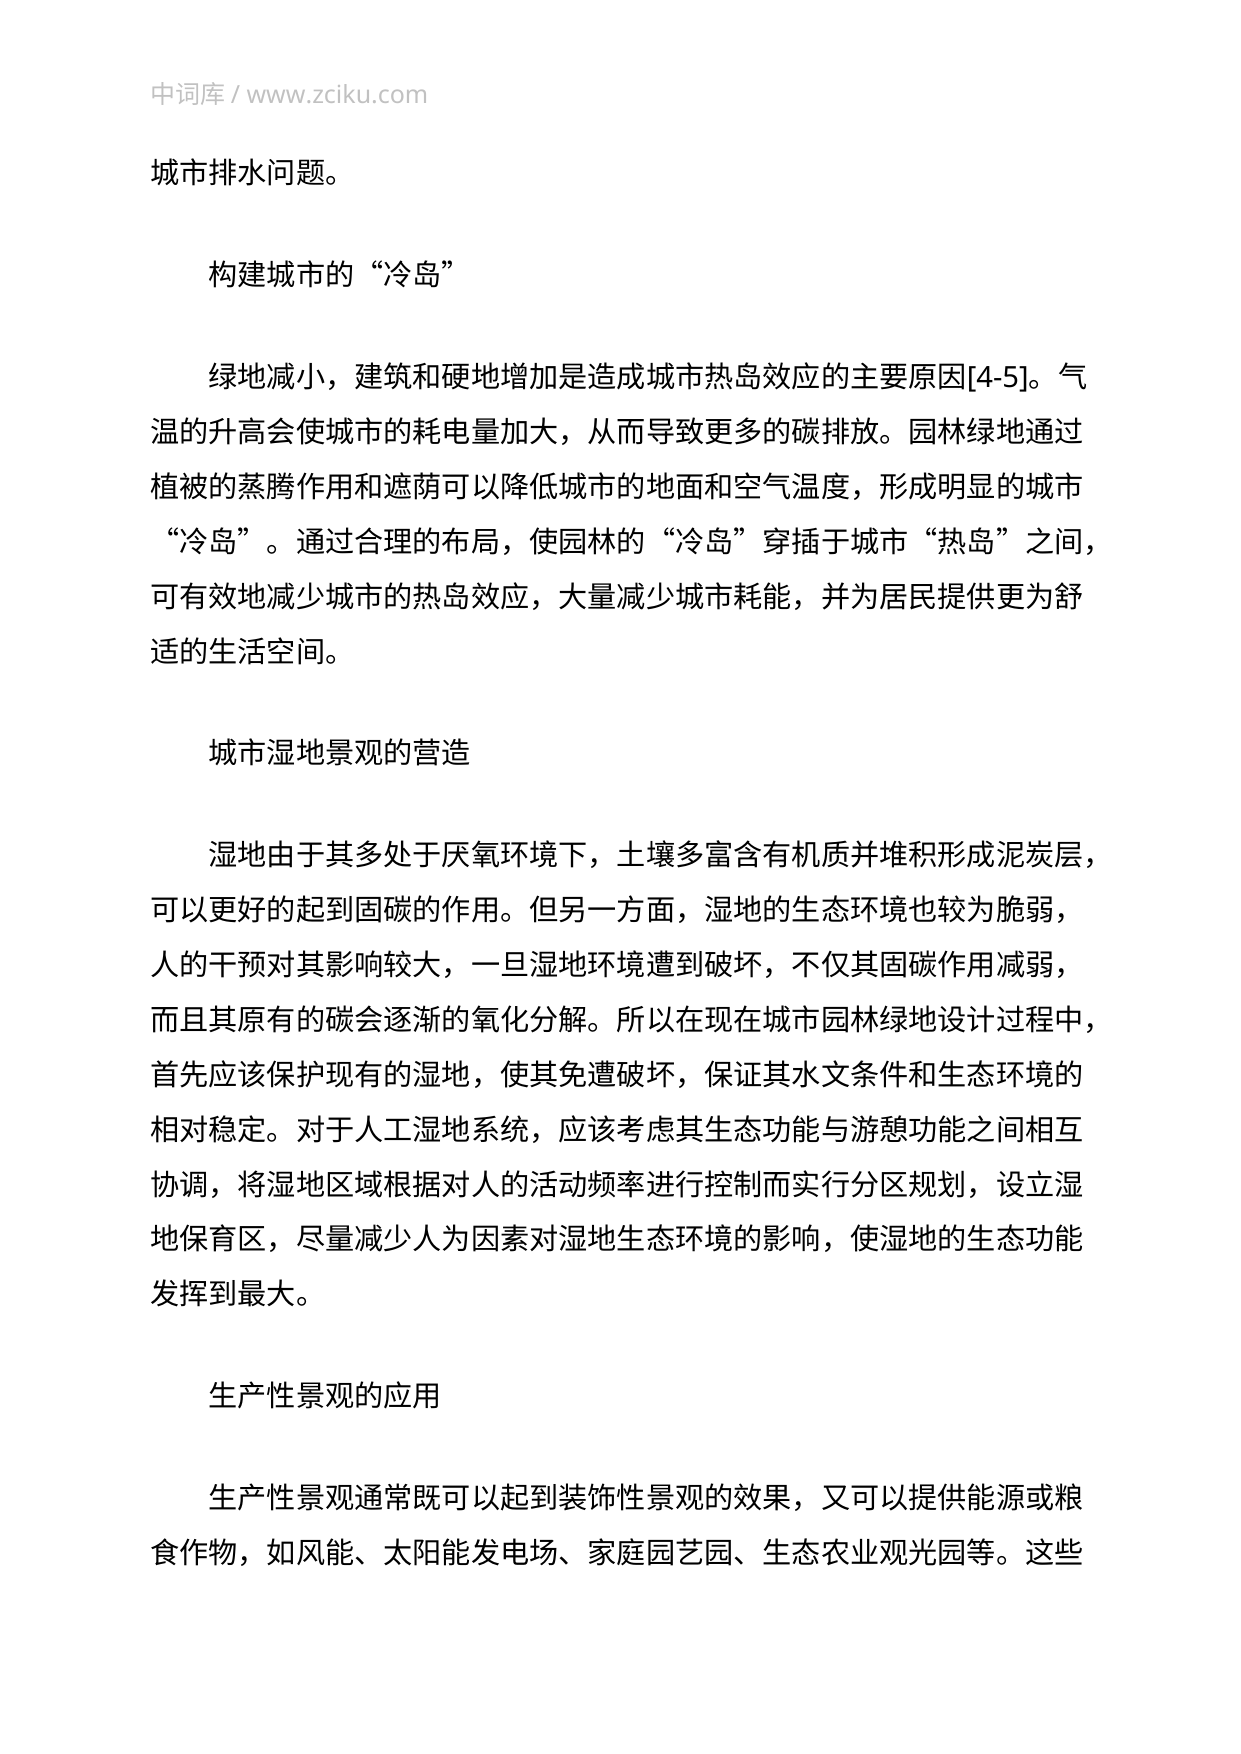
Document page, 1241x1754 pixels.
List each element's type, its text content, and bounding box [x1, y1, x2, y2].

text 湿地由于其多处于厌氧环境下，土壤多富含有机质并堆积形成泥炭层，可以更好的起到固碳的作用。但另一方面，湿地的生态环境也较为脆弱，人的干预对其影响较大，一旦湿地环境遭到破坏，不仅其固碳作用减弱，而且其原有的碳会逐渐的氧化分解。所以在现在城市园林绿地设计过程中，首先应该保护现有的湿地，使其免遭破坏，保证其水文条件和生态环境的相对稳定。对于人工湿地系统，应该考虑其生态功能与游憩功能之间相互协调，将湿地区域根据对人的活动频率进行控制而实行分区规划，设立湿地保育区，尽量减少人为因素对湿地生态环境的影响，使湿地的生态功能发挥到最大。 [150, 832, 1090, 1313]
text 生产性景观的应用 [150, 1373, 1090, 1415]
text 构建城市的“冷岛” [150, 252, 1090, 294]
text 绿地减小，建筑和硬地增加是造成城市热岛效应的主要原因[4-5]。气温的升高会使城市的耗电量加大，从而导致更多的碳排放。园林绿地通过植被的蒸腾作用和遮荫可以降低城市的地面和空气温度，形成明显的城市“冷岛”。通过合理的布局，使园林的“冷岛”穿插于城市“热岛”之间，可有效地减少城市的热岛效应，大量减少城市耗能，并为居民提供更为舒适的生活空间。 [150, 353, 1090, 670]
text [150, 150, 1090, 192]
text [150, 1474, 1090, 1572]
text 城市湿地景观的营造 [150, 730, 1090, 772]
